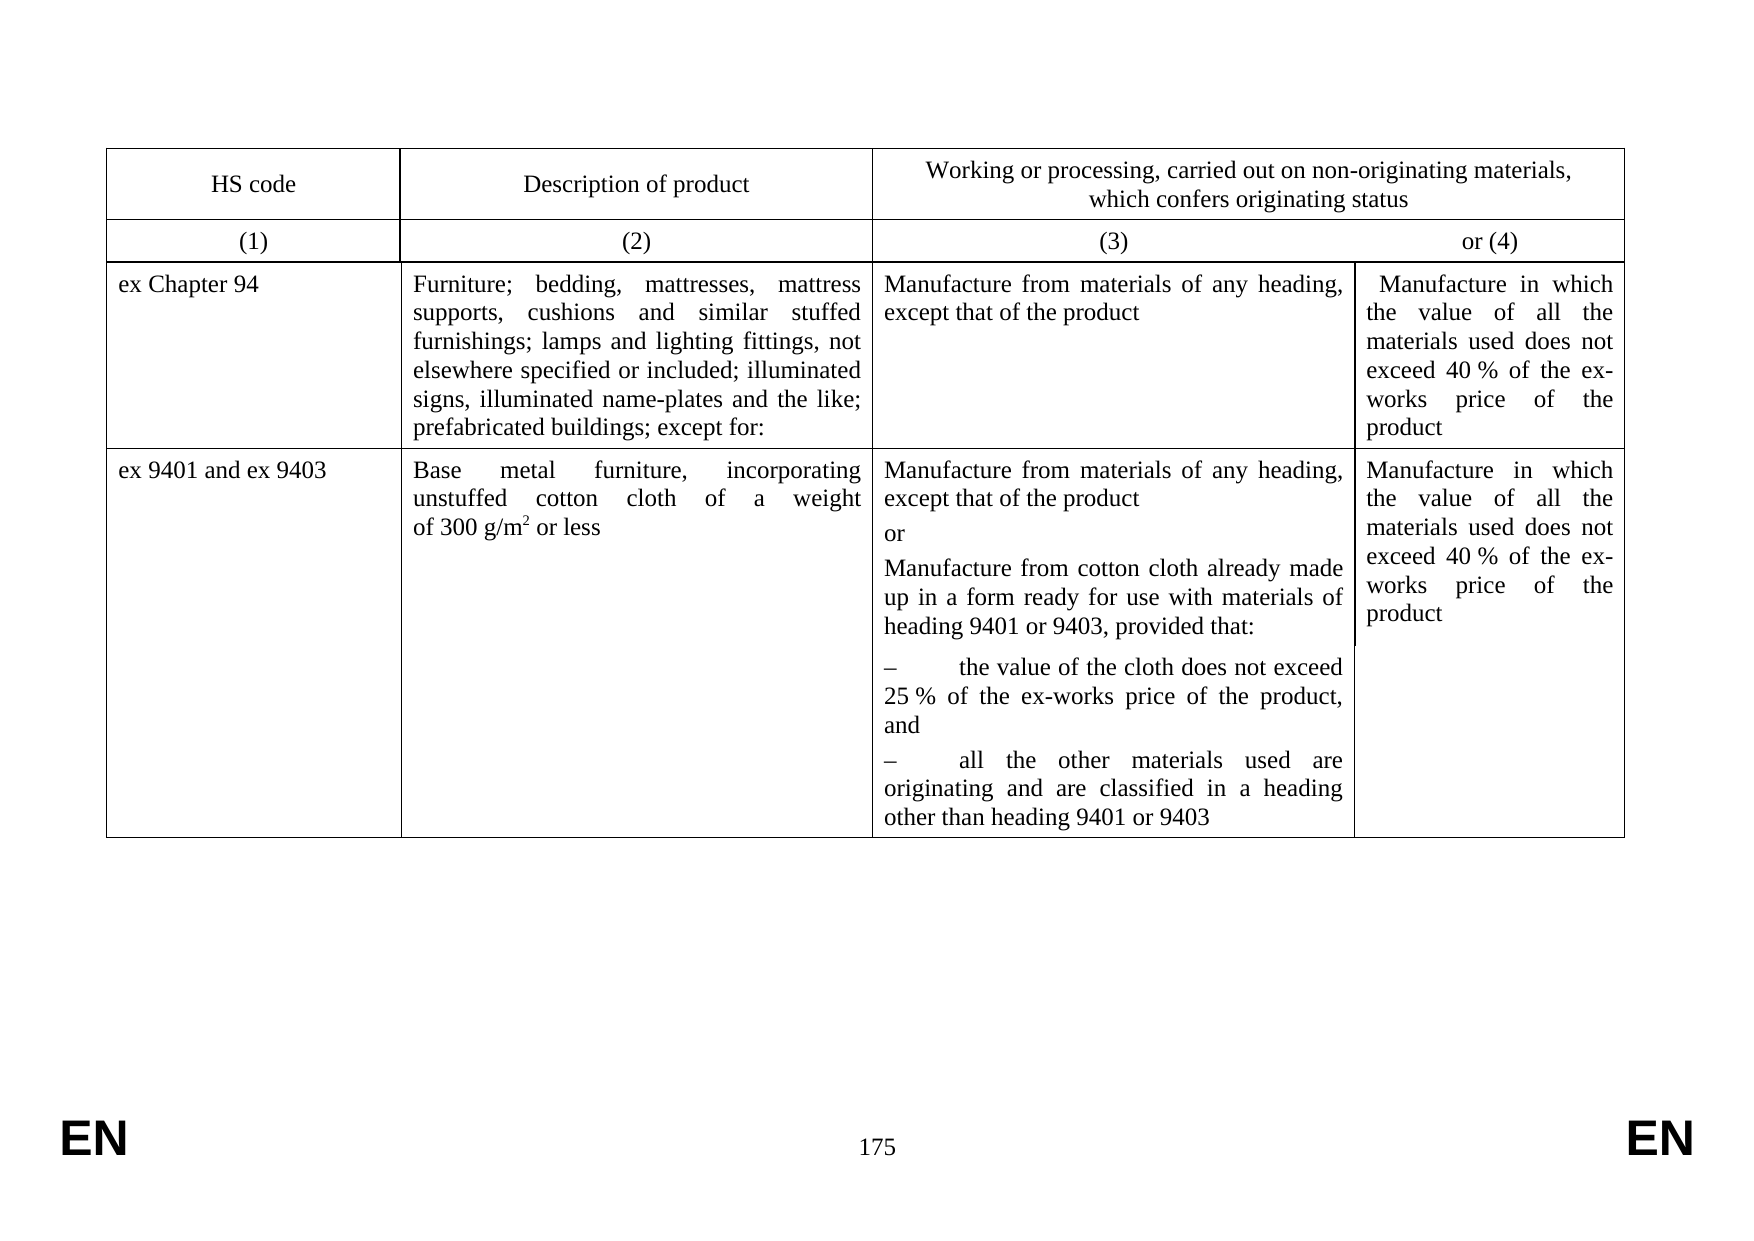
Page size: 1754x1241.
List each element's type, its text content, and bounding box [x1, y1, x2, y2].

table_header Working or processing, carried out on non-originating materials, which confers originating status [873, 149, 1624, 219]
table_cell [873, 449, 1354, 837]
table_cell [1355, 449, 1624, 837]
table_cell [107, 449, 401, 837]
table_header Description of product [401, 149, 872, 219]
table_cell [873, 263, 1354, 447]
table_cell or (4) [1355, 220, 1624, 261]
table_cell (2) [401, 220, 872, 261]
table_header HS code [107, 149, 399, 219]
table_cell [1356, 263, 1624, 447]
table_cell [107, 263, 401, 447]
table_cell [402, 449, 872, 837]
table_cell (1) [107, 220, 399, 261]
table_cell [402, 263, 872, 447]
table_cell (3) [873, 220, 1355, 261]
